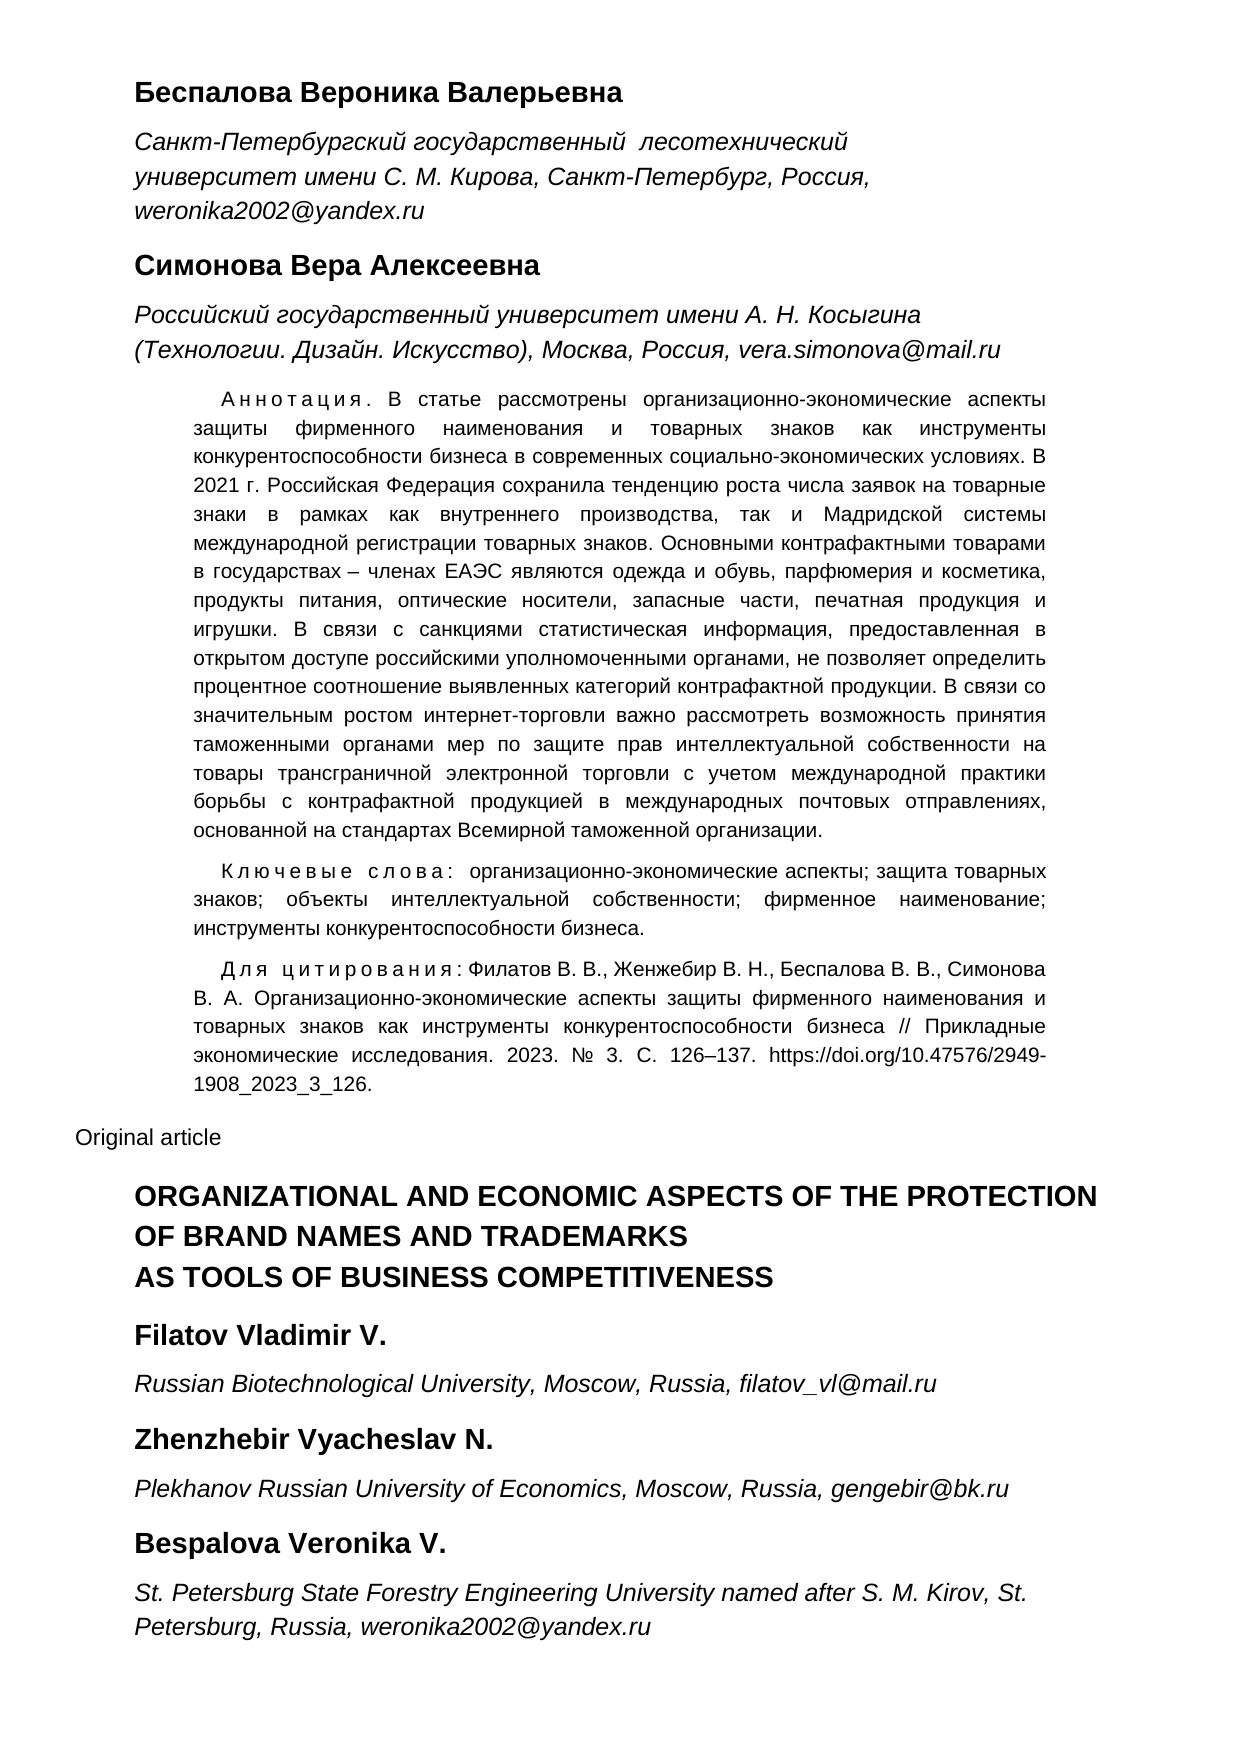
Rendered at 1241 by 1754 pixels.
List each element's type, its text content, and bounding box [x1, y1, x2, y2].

text Ключевые слова: организационно-экономические аспекты; защита товарных знаков; объекты интеллектуальной собственности; фирменное наименование; инструменты конкурентоспособности бизнеса. [193, 858, 1047, 940]
text Санкт-Петербургский государственный лесотехнический университет имени С. М. Кирова, Санкт-Петербург, Россия, weronika2002@yandex.ru [134, 127, 1106, 225]
text Russian Biotechnological University, Moscow, Russia, filatov_vl@mail.ru [134, 1369, 1106, 1398]
text Bespalova Veronika V. [134, 1526, 1106, 1559]
text Filatov Vladimir V. [134, 1317, 1106, 1351]
text Аннотация. В статье рассмотрены организационно-экономические аспекты защиты фирменного наименования и товарных знаков как инструменты конкурентоспособности бизнеса в современных социально-экономических условиях. В 2021 г. Российская Федерация сохранила тенденцию роста числа заявок на товарные знаки в рамках как внутреннего производства, так и Мадридской системы международной регистрации товарных знаков. Основными контрафактными товарами в государствах – членах ЕАЭС являются одежда и обувь, парфюмерия и косметика, продукты питания, оптические носители, запасные части, печатная продукция и игрушки. В связи с санкциями статистическая информация, предоставленная в открытом доступе российскими уполномоченными органами, не позволяет определить процентное соотношение выявленных категорий контрафактной продукции. В связи со значительным ростом интернет-торговли важно рассмотреть возможность принятия таможенными органами мер по защите прав интеллектуальной собственности на товары трансграничной электронной торговли с учетом международной практики борьбы с контрафактной продукцией в международных почтовых отправлениях, основанной на стандартах Всемирной таможенной организации. [193, 387, 1047, 842]
text St. Petersburg State Forestry Engineering University named after S. M. Kirov, St. Petersburg, Russia, weronika2002@yandex.ru [134, 1578, 1106, 1641]
text Organizational and economic aspects of the protection of brand names and trademarks as tools of business competitiveness [134, 1179, 1106, 1293]
text Для цитирования: Филатов В. В., Женжебир В. Н., Беспалова В. В., Симонова В. А. Организационно-экономические аспекты защиты фирменного наименования и товарных знаков как инструменты конкурентоспособности бизнеса // Прикладные экономические исследования. 2023. № 3. С. 126–137. https://doi.org/10.47576/2949-1908_2023_3_126. [193, 957, 1047, 1096]
text Zhenzhebir Vyacheslav N. [134, 1422, 1106, 1455]
text Plekhanov Russian University of Economics, Moscow, Russia, gengebir@bk.ru [134, 1474, 1106, 1502]
text Беспалова Вероника Валерьевна [134, 75, 1106, 108]
text Симонова Вера Алексеевна [134, 248, 1106, 282]
text Российский государственный университет имени А. Н. Косыгина (Технологии. Дизайн. Искусство), Москва, Россия, vera.simonova@mail.ru [134, 300, 1106, 363]
text Original article [75, 1124, 1165, 1150]
